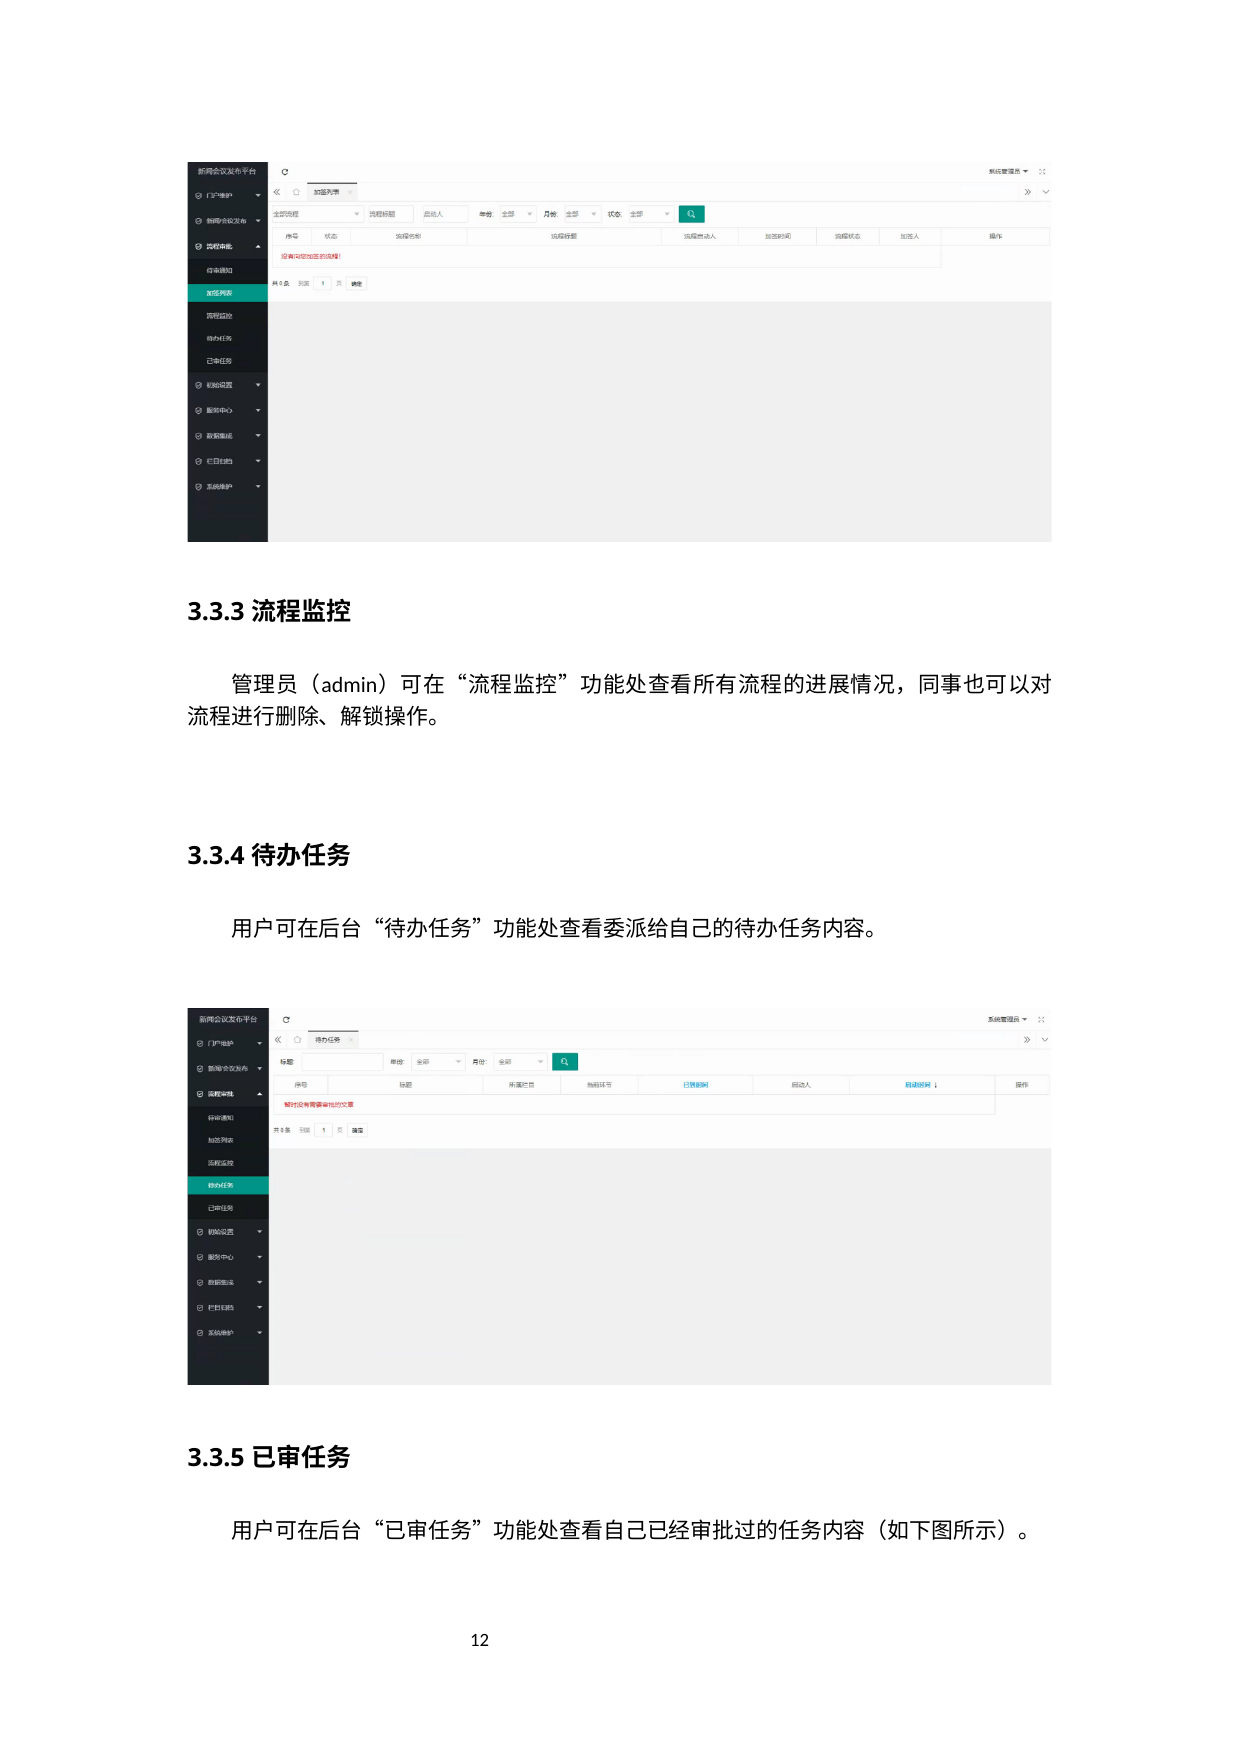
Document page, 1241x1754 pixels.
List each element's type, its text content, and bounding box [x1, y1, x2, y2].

text 管理员（admin）可在“流程监控”功能处查看所有流程的进展情况，同事也可以对流程进行删除、解锁操作。 [187, 666, 1053, 731]
picture [187, 1008, 1052, 1385]
list 3.3.5 已审任务 [187, 1423, 1053, 1488]
text 用户可在后台“已审任务”功能处查看自己已经审批过的任务内容（如下图所示）。 [187, 1513, 1053, 1545]
list 3.3.4 待办任务 [187, 821, 1053, 886]
text 用户可在后台“待办任务”功能处查看委派给自己的待办任务内容。 [187, 911, 1053, 943]
list 3.3.3 流程监控 [187, 577, 1053, 642]
picture [187, 162, 1052, 542]
